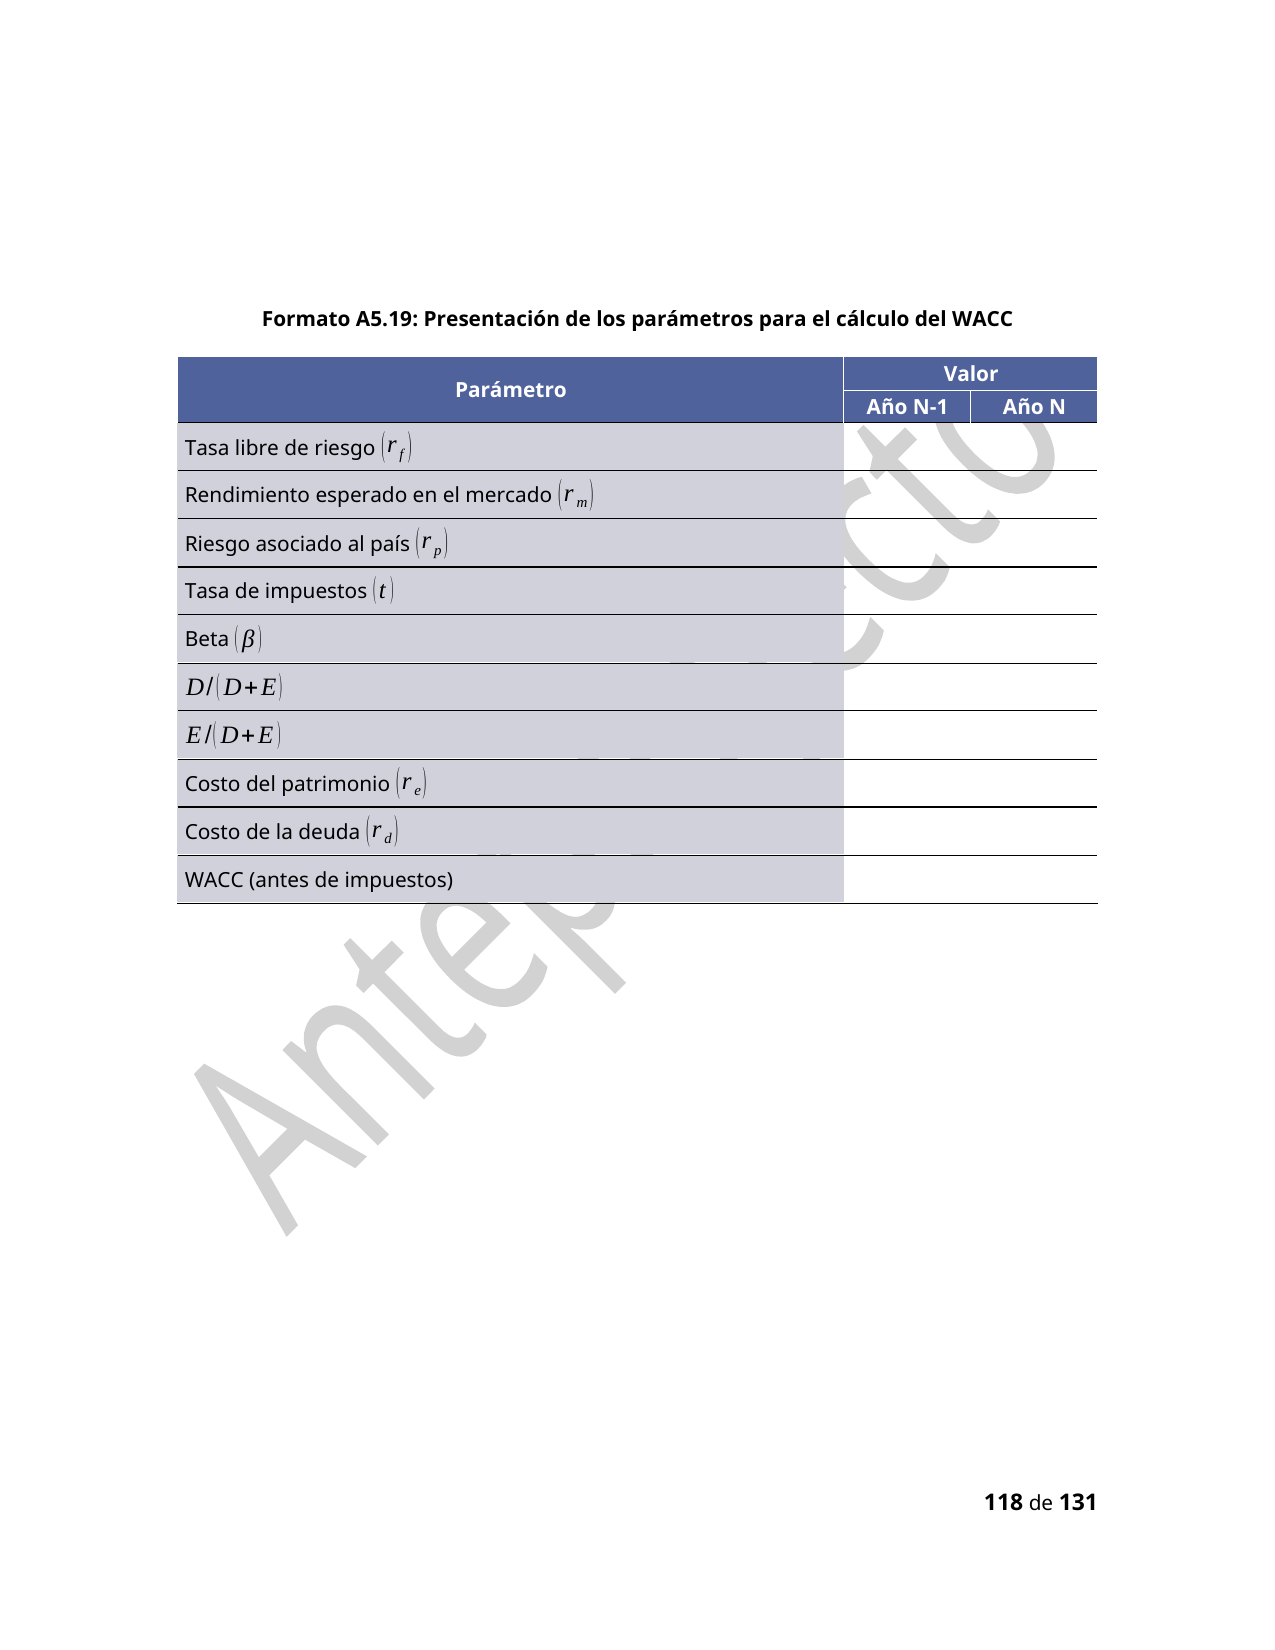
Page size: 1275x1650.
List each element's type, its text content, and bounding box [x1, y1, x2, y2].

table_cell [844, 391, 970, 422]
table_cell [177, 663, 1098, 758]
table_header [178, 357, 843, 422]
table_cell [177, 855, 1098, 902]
text Formato A5.19: Presentación de los parámetros para el cálculo del WACC [177, 304, 1098, 332]
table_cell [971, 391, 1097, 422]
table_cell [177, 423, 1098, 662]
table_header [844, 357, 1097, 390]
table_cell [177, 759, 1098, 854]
